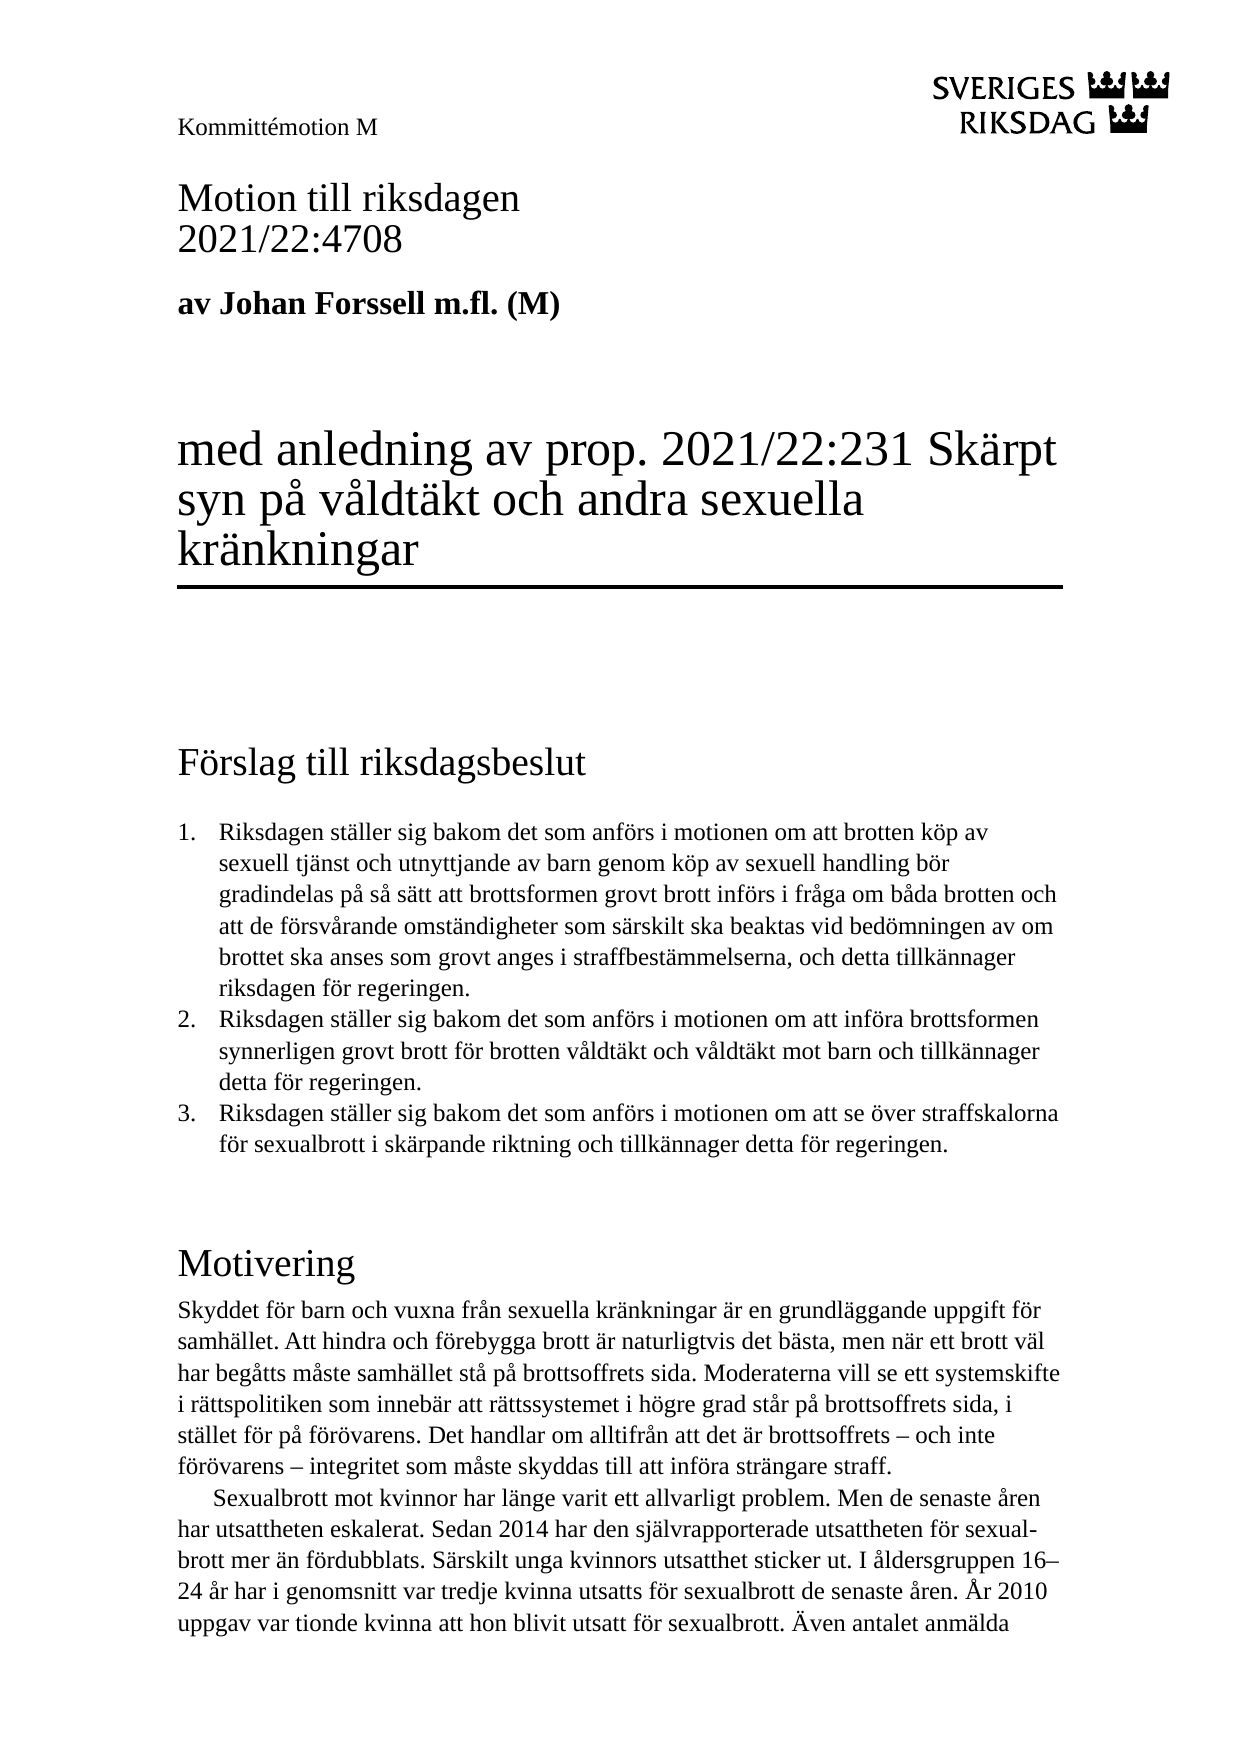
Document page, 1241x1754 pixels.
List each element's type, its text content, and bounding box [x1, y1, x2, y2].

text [177, 1480, 1063, 1636]
text Skyddet för barn och vuxna från sexuella kränkningar är en grundläggande uppgift för samhället. Att hindra och förebygga brott är naturligtvis det bästa, men när ett brott väl har begåtts måste samhället stå på brottsoffrets sida. Moderaterna vill se ett systemskifte i rättspolitiken som innebär att rättssystemet i högre grad står på brottsoffrets sida, i stället för på förövarens. Det handlar om alltifrån att det är brottsoffrets – och inte förövarens – integritet som måste skyddas till att införa strängare straff. [177, 1293, 1063, 1480]
